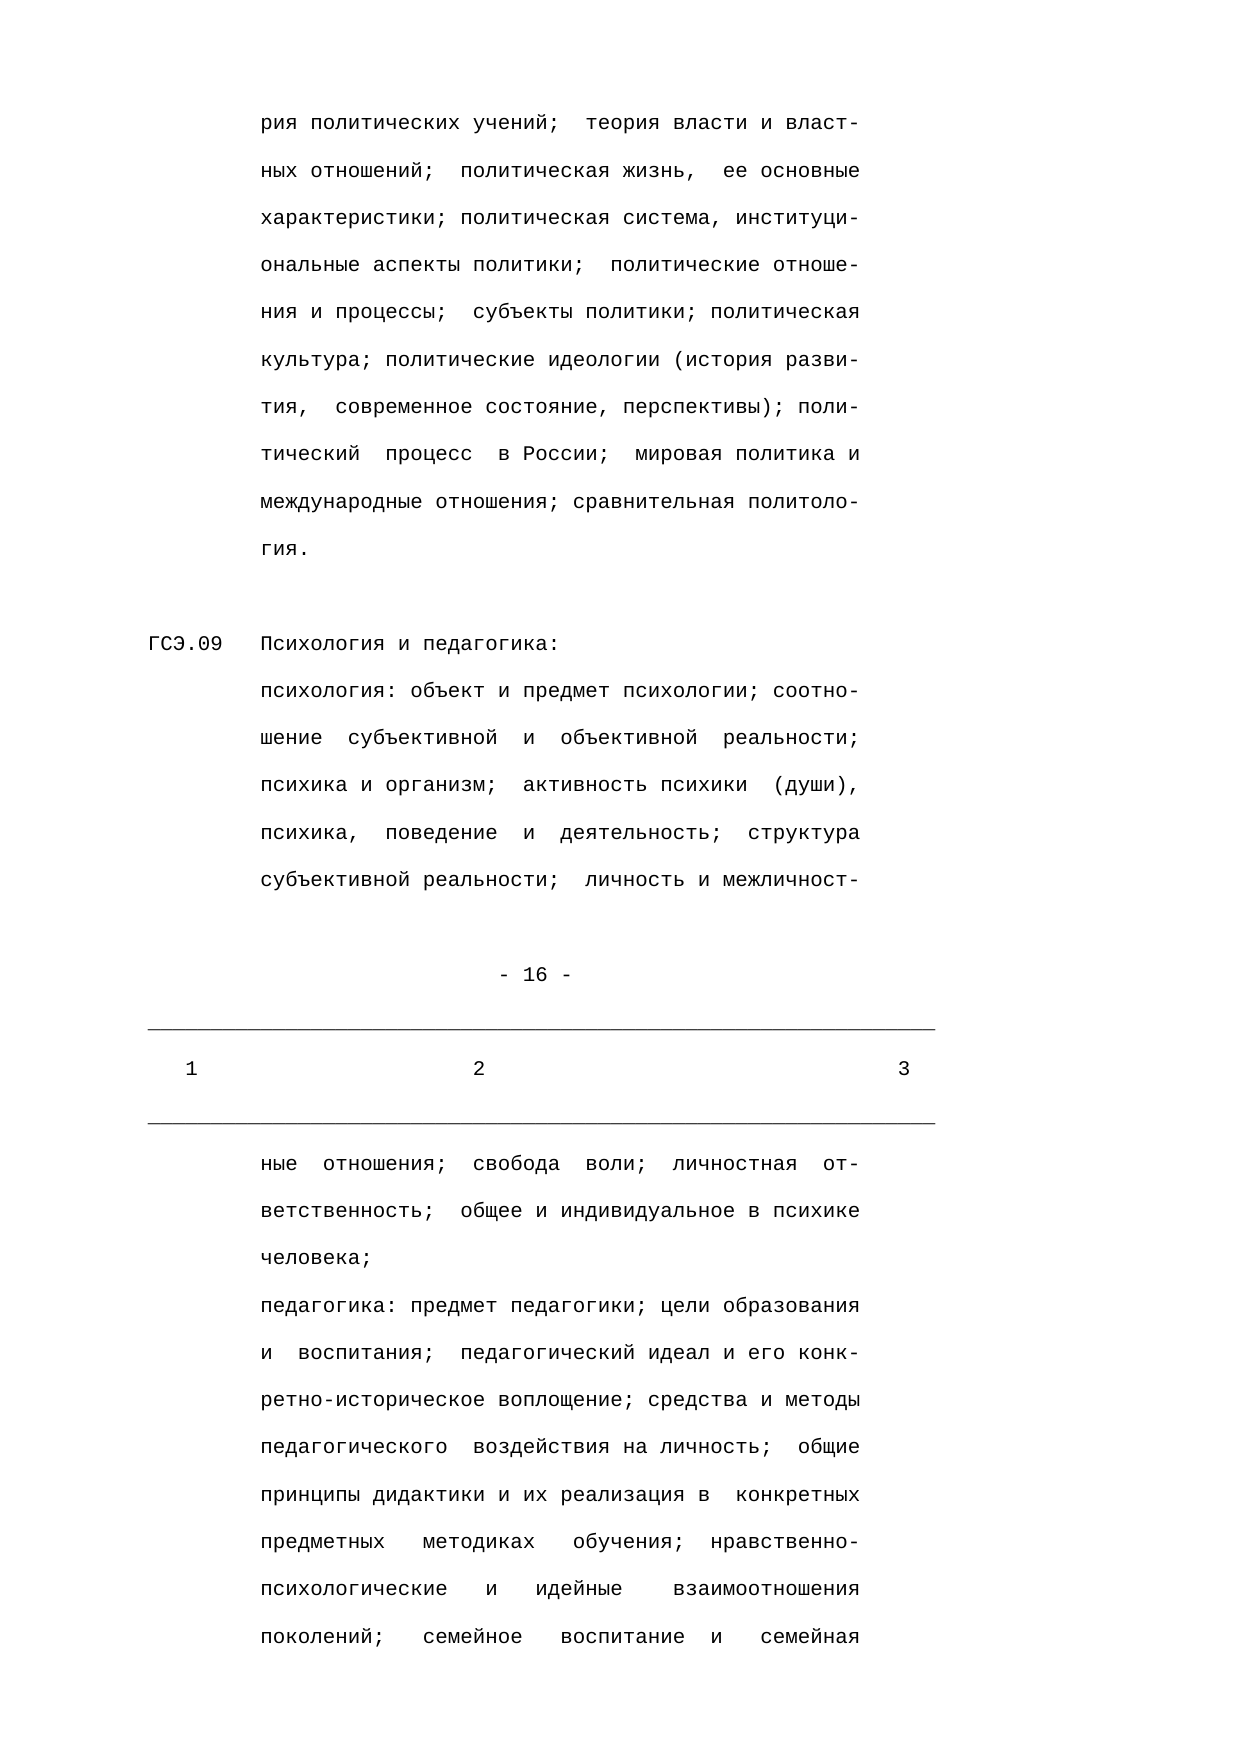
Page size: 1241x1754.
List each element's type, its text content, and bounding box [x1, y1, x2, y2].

text предметных методиках обучения; нравственно- [148, 1531, 1152, 1555]
text субъективной реальности; личность и межличност- [148, 869, 1152, 893]
text принципы дидактики и их реализация в конкретных [148, 1484, 1152, 1507]
text психологические и идейные взаимоотношения [148, 1578, 1152, 1602]
text шение субъективной и объективной реальности; [148, 727, 1152, 751]
text и воспитания; педагогический идеал и его конк- [148, 1342, 1152, 1366]
text ГСЭ.09 Психология и педагогика: [148, 632, 1152, 656]
text _______________________________________________________________ [148, 1011, 1152, 1034]
text 1 2 3 [148, 1058, 1152, 1082]
text психика, поведение и деятельность; структура [148, 822, 1152, 845]
text ональные аспекты политики; политические отноше- [148, 254, 1152, 278]
text психика и организм; активность психики (души), [148, 774, 1152, 798]
text гия. [148, 538, 1152, 562]
text ные отношения; свобода воли; личностная от- [148, 1153, 1152, 1176]
text _______________________________________________________________ [148, 1105, 1152, 1129]
text - 16 - [148, 963, 1152, 987]
text характеристики; политическая система, институци- [148, 207, 1152, 231]
text психология: объект и предмет психологии; соотно- [148, 680, 1152, 703]
text культура; политические идеологии (история разви- [148, 349, 1152, 372]
text ния и процессы; субъекты политики; политическая [148, 301, 1152, 325]
text рия политических учений; теория власти и власт- [148, 112, 1152, 136]
text педагогического воздействия на личность; общие [148, 1436, 1152, 1460]
text тия, современное состояние, перспективы); поли- [148, 396, 1152, 420]
text международные отношения; сравнительная политоло- [148, 491, 1152, 514]
text ретно-историческое воплощение; средства и методы [148, 1389, 1152, 1413]
text ных отношений; политическая жизнь, ее основные [148, 159, 1152, 183]
text поколений; семейное воспитание и семейная [148, 1626, 1152, 1649]
text тический процесс в России; мировая политика и [148, 443, 1152, 467]
text педагогика: предмет педагогики; цели образования [148, 1294, 1152, 1318]
text человека; [148, 1247, 1152, 1271]
text ветственность; общее и индивидуальное в психике [148, 1200, 1152, 1224]
